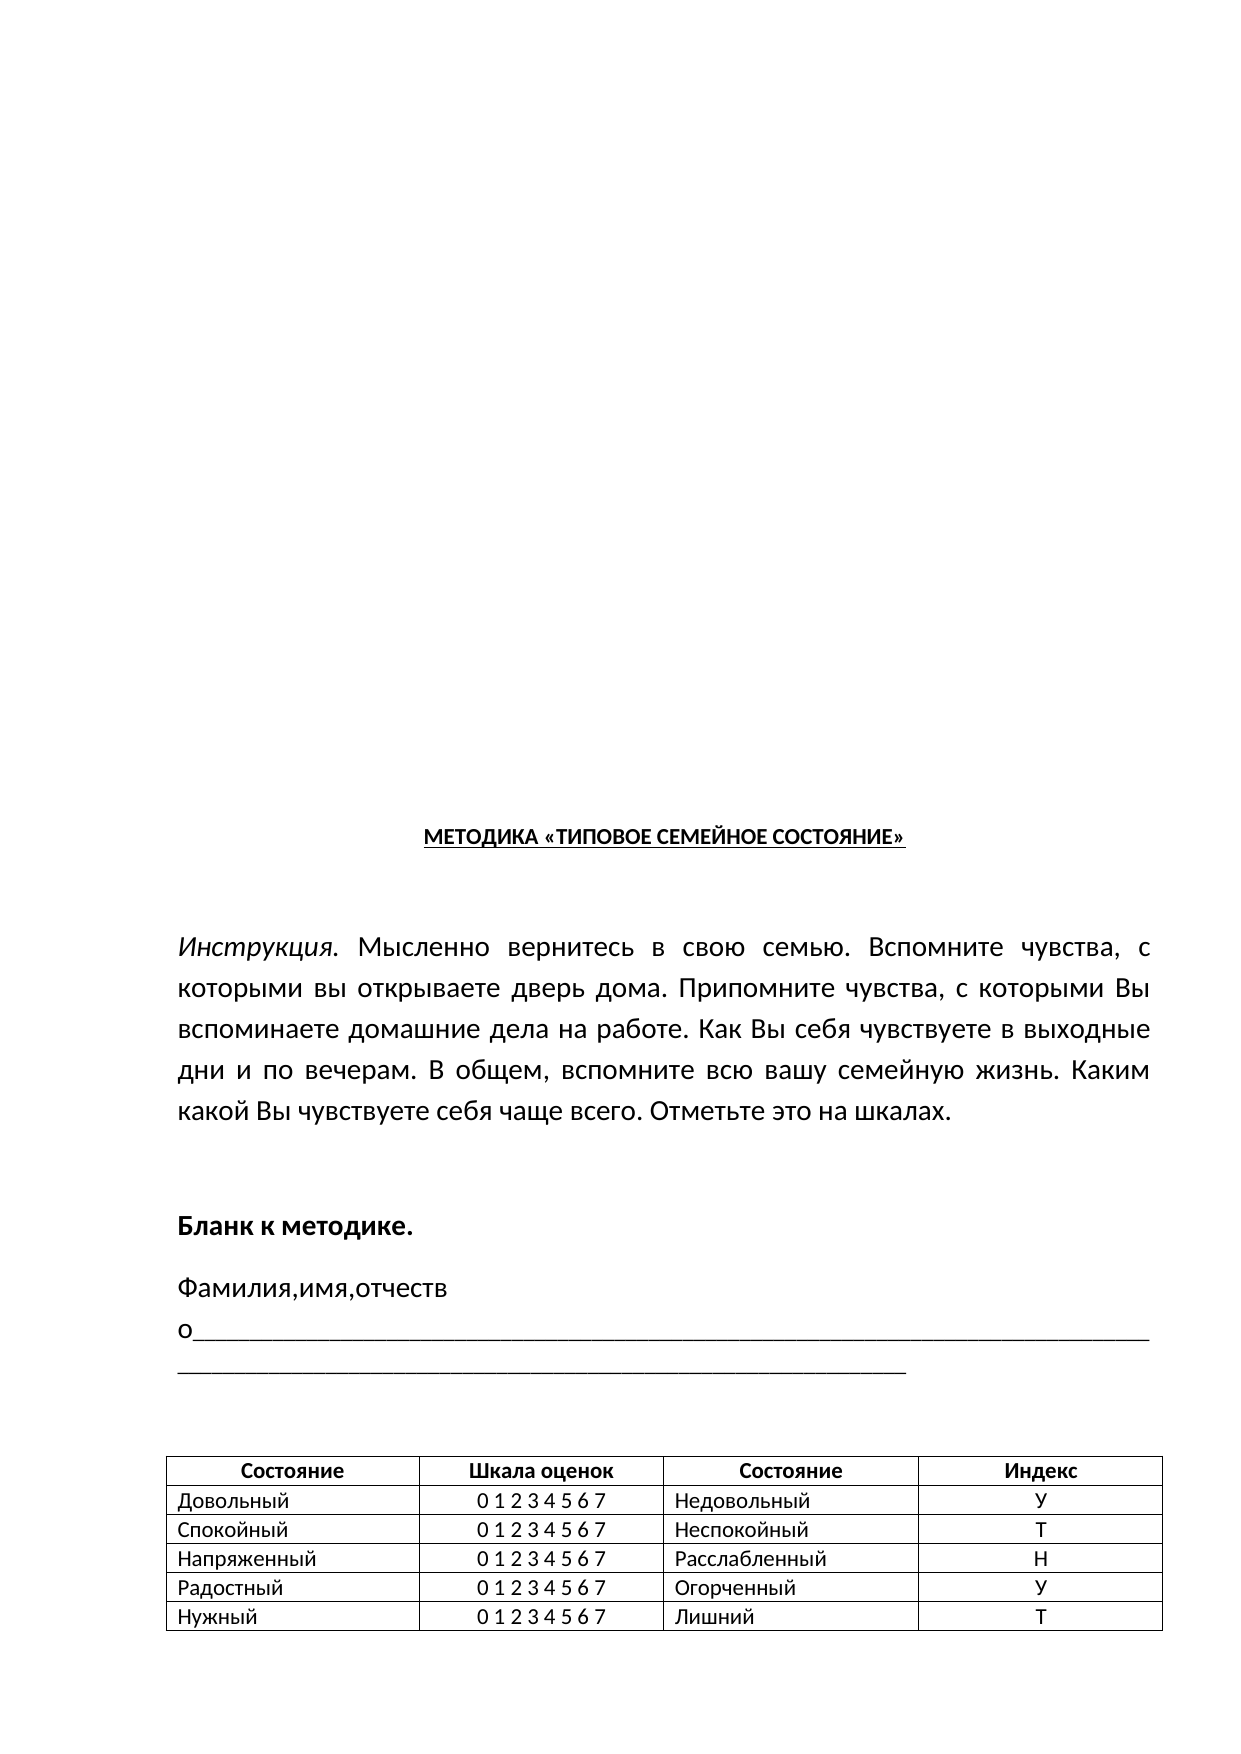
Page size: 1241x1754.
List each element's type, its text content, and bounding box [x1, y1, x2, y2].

table_cell Расслабленный [664, 1544, 918, 1572]
table_cell 0 1 2 3 4 5 6 7 [420, 1602, 663, 1630]
table_cell 0 1 2 3 4 5 6 7 [420, 1515, 663, 1543]
table_cell Спокойный [167, 1515, 419, 1543]
table_cell Лишний [664, 1602, 918, 1630]
table_cell У [919, 1573, 1162, 1601]
table_header Индекс [919, 1457, 1162, 1485]
table_cell 0 1 2 3 4 5 6 7 [420, 1544, 663, 1572]
table_cell Радостный [167, 1573, 419, 1601]
table_header Состояние [664, 1457, 918, 1485]
table_cell 0 1 2 3 4 5 6 7 [420, 1573, 663, 1601]
text Инструкция. Мысленно вернитесь в свою семью. Вспомните чувства, с которыми вы открываете дверь дома. Припомните чувства, с которыми Вы вспоминаете домашние дела на работе. Как Вы себя чувствуете в выходные дни и по вечерам. В общем, вспомните всю вашу семейную жизнь. Каким какой Вы чувствуете себя чаще всего. Отметьте это на шкалах. [177, 928, 1152, 1128]
table_header Шкала оценок [420, 1457, 663, 1485]
table_cell Т [919, 1515, 1162, 1543]
table_cell Т [919, 1602, 1162, 1630]
table_cell Неспокойный [664, 1515, 918, 1543]
table_cell У [919, 1486, 1162, 1514]
table_header Состояние [167, 1457, 419, 1485]
text Фамилия,имя,отчество____________________________________________________________________________________________________________________________________________________ [177, 1269, 1152, 1378]
table_cell 0 1 2 3 4 5 6 7 [420, 1486, 663, 1514]
text Бланк к методике. [177, 1207, 1152, 1243]
table_cell Нужный [167, 1602, 419, 1630]
table_cell Напряженный [167, 1544, 419, 1572]
table_cell Недовольный [664, 1486, 918, 1514]
table_cell Огорченный [664, 1573, 918, 1601]
table_cell Довольный [167, 1486, 419, 1514]
table_cell Н [919, 1544, 1162, 1572]
text МЕТОДИКА «ТИПОВОЕ СЕМЕЙНОЕ СОСТОЯНИЕ» [177, 822, 1152, 851]
